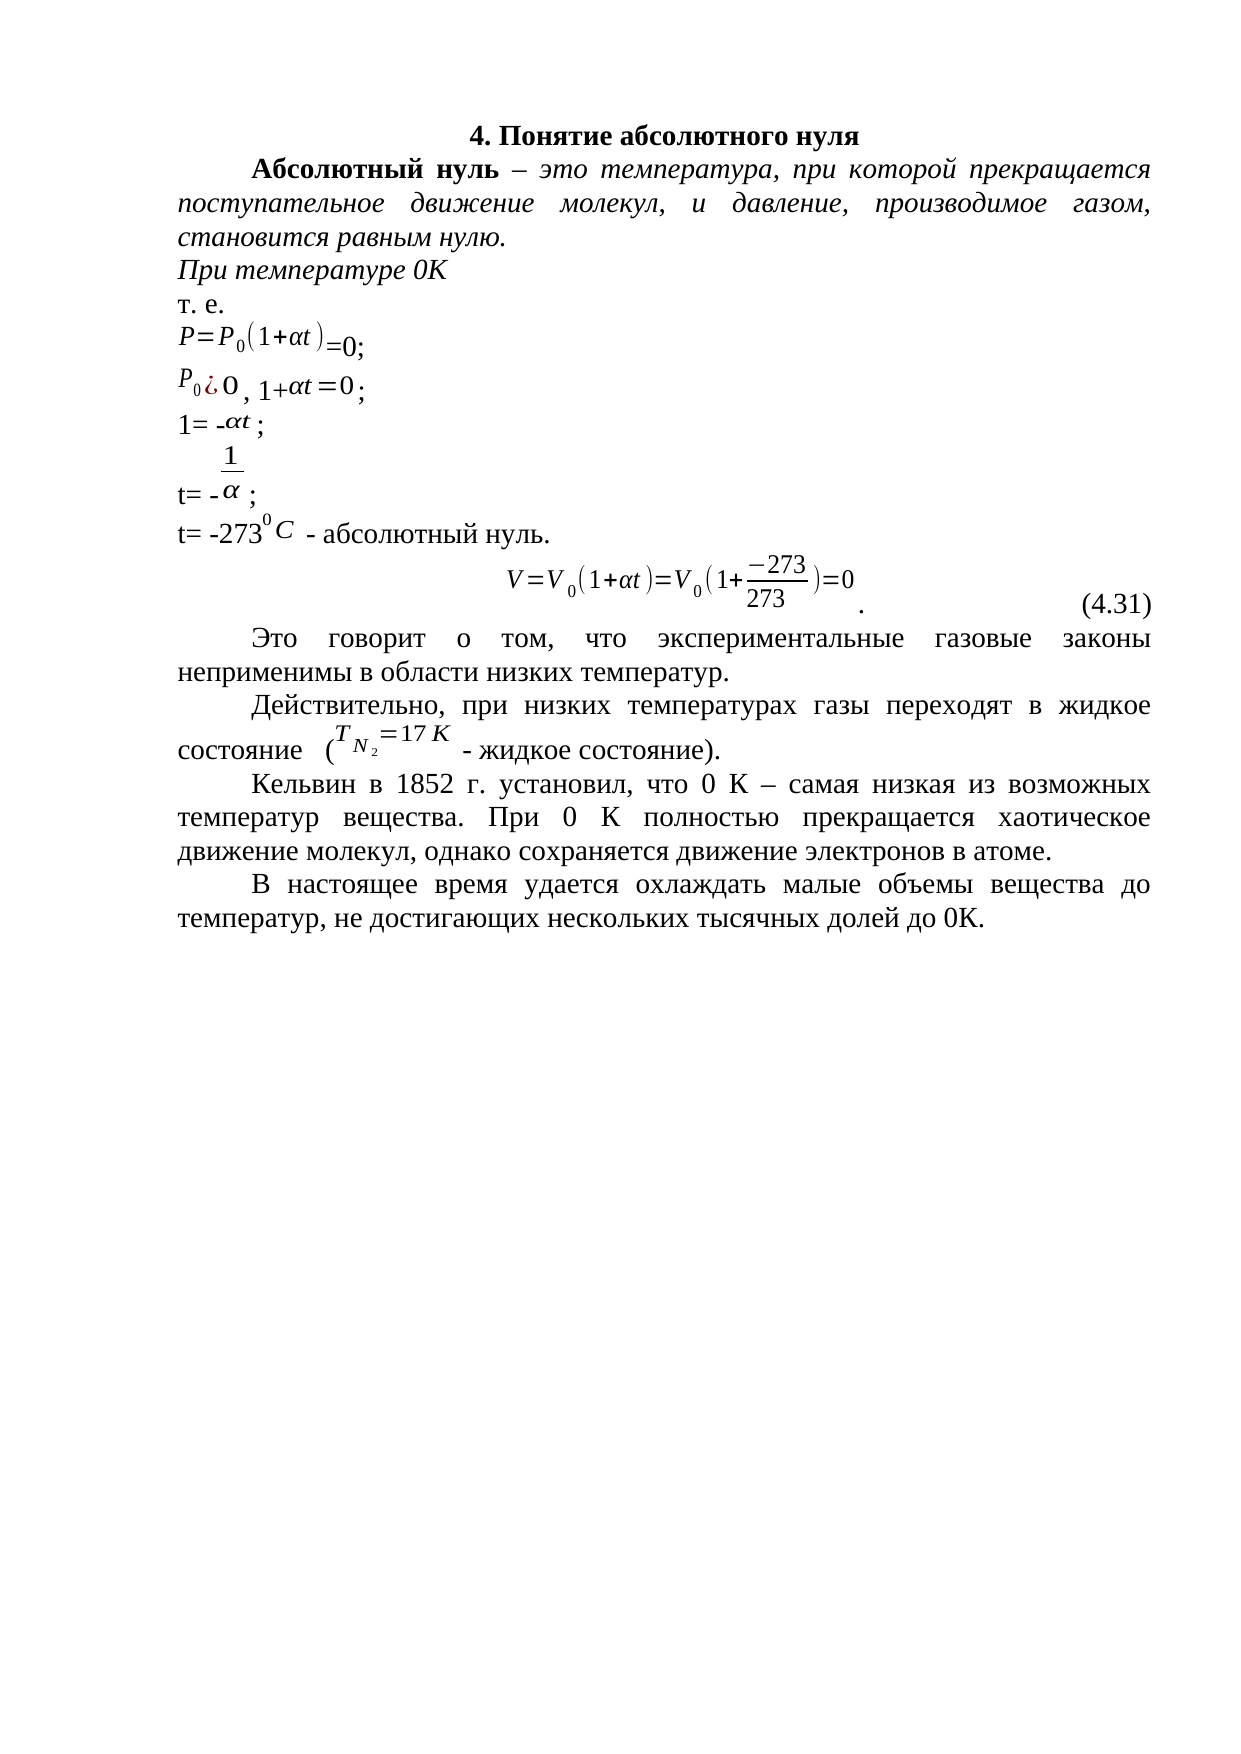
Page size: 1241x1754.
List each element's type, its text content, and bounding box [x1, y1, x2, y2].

text t= -; [177, 440, 1152, 511]
text В настоящее время удается охлаждать малые объемы вещества до температур, не достигающих нескольких тысячных долей до 0К. [177, 867, 1152, 934]
text т. е. [177, 286, 1152, 319]
text Это говорит о том, что экспериментальные газовые законы неприменимы в области низких температур. [177, 620, 1152, 687]
text Абсолютный нуль – это температура, при которой прекращается поступательное движение молекул, и давление, производимое газом, становится равным нулю. [177, 152, 1152, 252]
text , 1+; [177, 363, 1152, 407]
text Действительно, при низких температурах газы переходят в жидкое состояние ( - жидкое состояние). [177, 687, 1152, 766]
text . (4.31) [192, 550, 1152, 620]
text t= -273 - абсолютный нуль. [177, 511, 1152, 550]
text =0; [177, 319, 1152, 363]
text При температуре 0К [177, 252, 1152, 286]
text 4. Понятие абсолютного нуля [177, 118, 1152, 152]
text 1= -; [177, 407, 1152, 440]
text Кельвин в 1852 г. установил, что 0 К – самая низкая из возможных температур вещества. При 0 К полностью прекращается хаотическое движение молекул, однако сохраняется движение электронов в атоме. [177, 766, 1152, 867]
